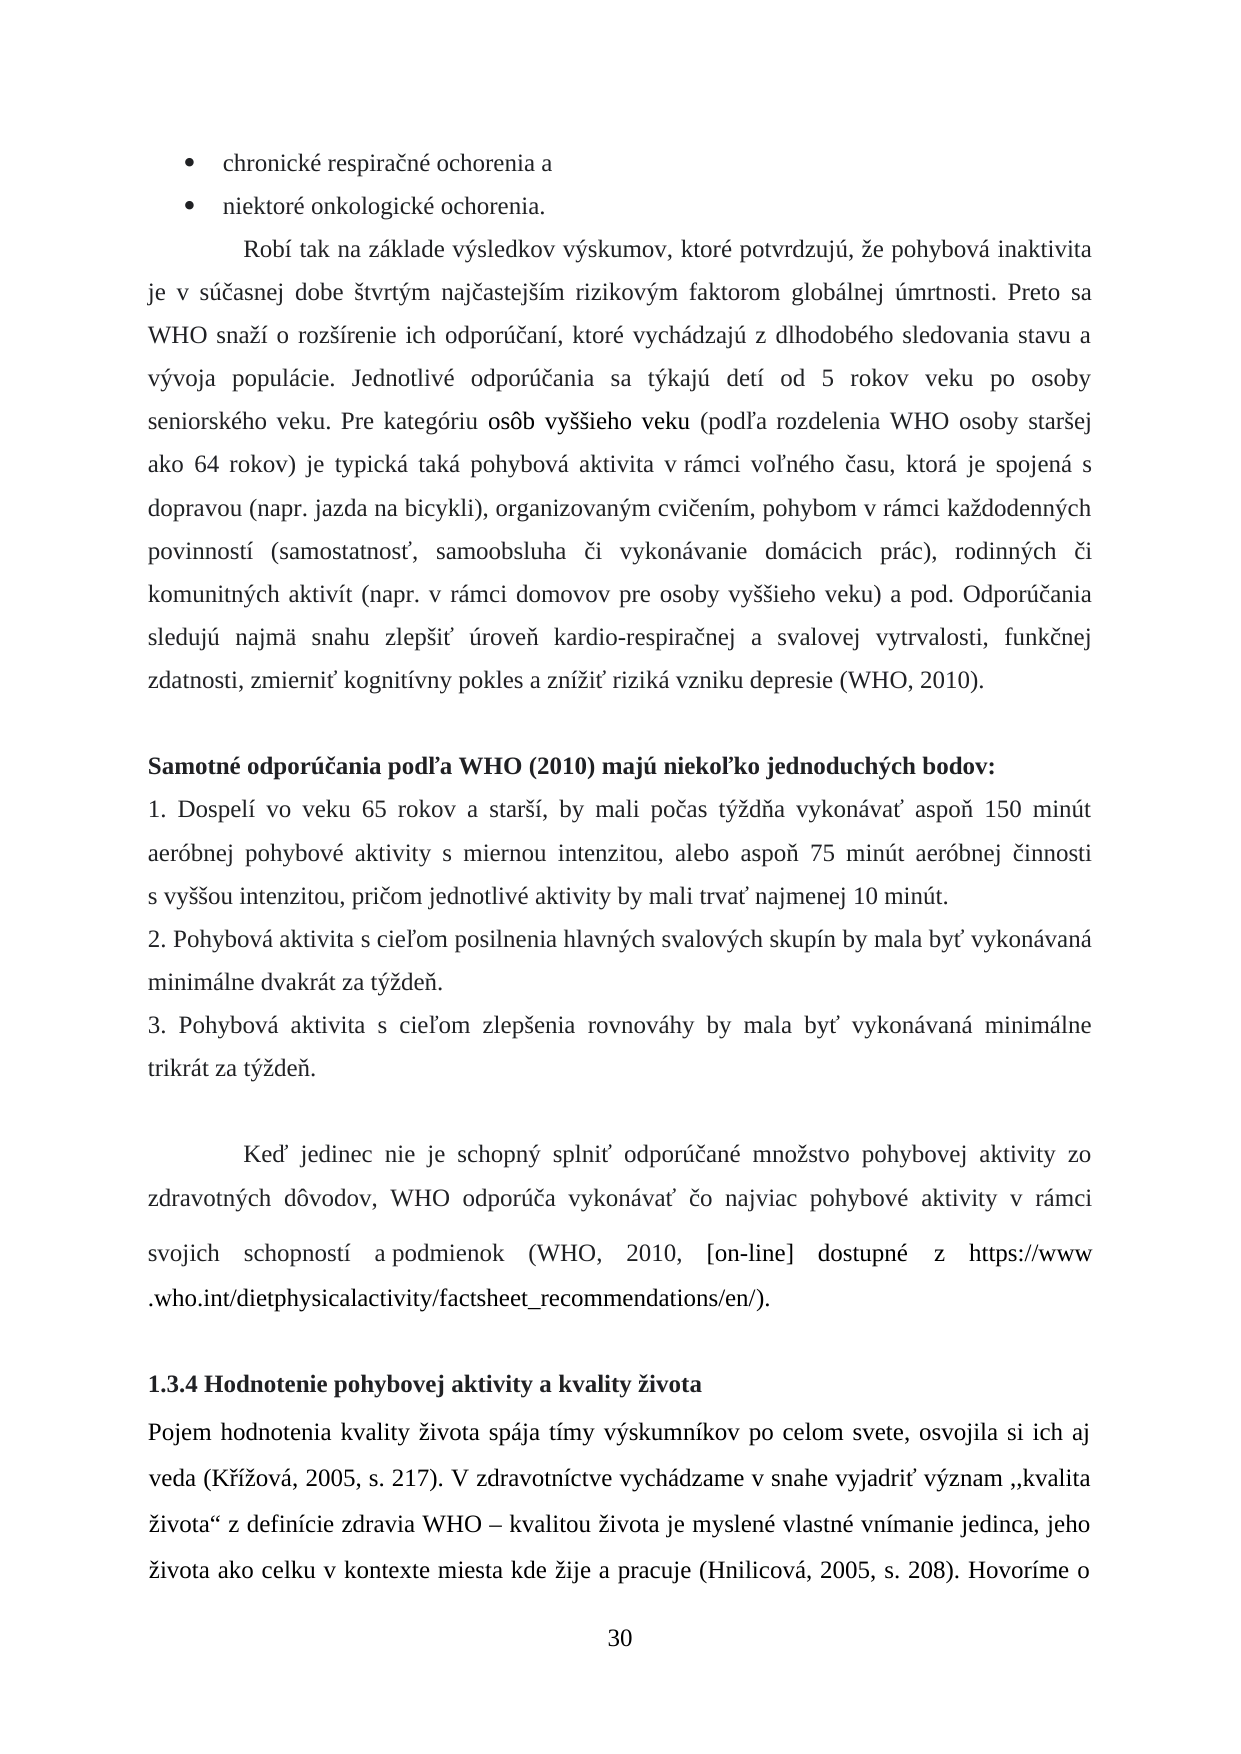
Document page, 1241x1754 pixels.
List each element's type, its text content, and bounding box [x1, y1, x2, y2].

text Samotné odporúčania podľa WHO (2010) majú niekoľko jednoduchých bodov: [148, 751, 1093, 780]
text 1. Dospelí vo veku 65 rokov a starší, by mali počas týždňa vykonávať aspoň 150 minút aeróbnej pohybové aktivity s miernou intenzitou, alebo aspoň 75 minút aeróbnej činnosti s vyššou intenzitou, pričom jednotlivé aktivity by mali trvať najmenej 10 minút. [148, 794, 1093, 909]
text 2. Pohybová aktivita s cieľom posilnenia hlavných svalových skupín by mala byť vykonávaná minimálne dvakrát za týždeň. [148, 924, 1093, 996]
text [148, 1417, 1092, 1584]
list niektoré onkologické ochorenia. [185, 191, 1093, 219]
list chronické respiračné ochorenia a [185, 148, 1093, 176]
text 3. Pohybová aktivita s cieľom zlepšenia rovnováhy by mala byť vykonávaná minimálne trikrát za týždeň. [148, 1010, 1093, 1082]
text Keď jedinec nie je schopný splniť odporúčané množstvo pohybovej aktivity zo zdravotných dôvodov, WHO odporúča vykonávať čo najviac pohybové aktivity v rámci svojich schopností a podmienok (WHO, 2010, [on-line] dostupné z https://www .who.int/dietphysicalactivity/factsheet_recommendations/en/). [148, 1139, 1093, 1312]
subtitle 1.3.4 Hodnotenie pohybovej aktivity a kvality života [148, 1369, 1093, 1398]
text Robí tak na základe výsledkov výskumov, ktoré potvrdzujú, že pohybová inaktivita je v súčasnej dobe štvrtým najčastejším rizikovým faktorom globálnej úmrtnosti. Preto sa WHO snaží o rozšírenie ich odporúčaní, ktoré vychádzajú z dlhodobého sledovania stavu a vývoja populácie. Jednotlivé odporúčania sa týkajú detí od 5 rokov veku po osoby seniorského veku. Pre kategóriu osôb vyššieho veku (podľa rozdelenia WHO osoby staršej ako 64 rokov) je typická taká pohybová aktivita v rámci voľného času, ktorá je spojená s dopravou (napr. jazda na bicykli), organizovaným cvičením, pohybom v rámci každodenných povinností (samostatnosť, samoobsluha či vykonávanie domácich prác), rodinných či komunitných aktivít (napr. v rámci domovov pre osoby vyššieho veku) a pod. Odporúčania sledujú najmä snahu zlepšiť úroveň kardio-respiračnej a svalovej vytrvalosti, funkčnej zdatnosti, zmierniť kognitívny pokles a znížiť riziká vzniku depresie (WHO, 2010). [148, 234, 1093, 694]
